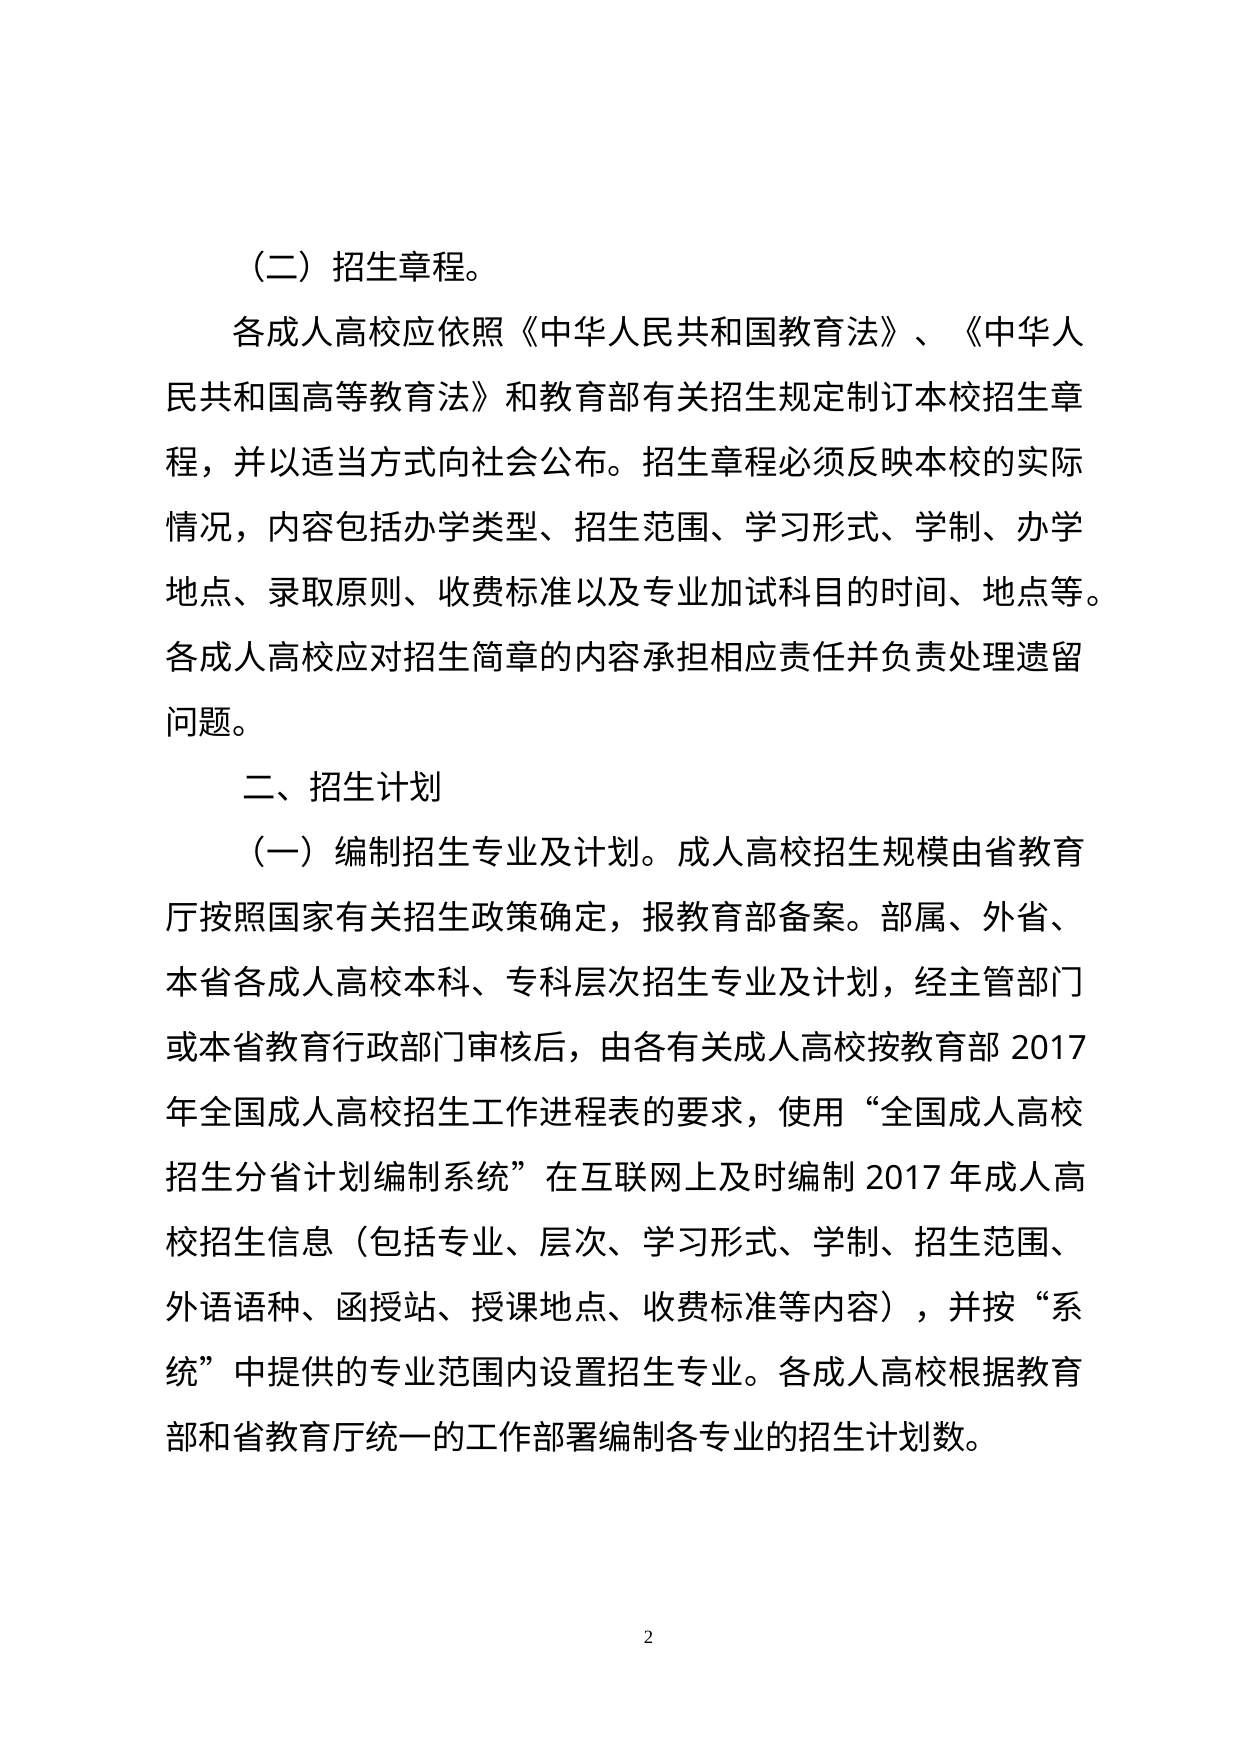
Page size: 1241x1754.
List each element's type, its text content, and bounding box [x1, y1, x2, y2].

text （二）招生章程。 [165, 233, 1087, 298]
text 各成人高校应依照《中华人民共和国教育法》、《中华人民共和国高等教育法》和教育部有关招生规定制订本校招生章程，并以适当方式向社会公布。招生章程必须反映本校的实际情况，内容包括办学类型、招生范围、学习形式、学制、办学地点、录取原则、收费标准以及专业加试科目的时间、地点等。各成人高校应对招生简章的内容承担相应责任并负责处理遗留问题。 [165, 298, 1087, 753]
text 二、招生计划 [165, 753, 1087, 818]
text （一）编制招生专业及计划。成人高校招生规模由省教育厅按照国家有关招生政策确定，报教育部备案。部属、外省、本省各成人高校本科、专科层次招生专业及计划，经主管部门或本省教育行政部门审核后，由各有关成人高校按教育部2017年全国成人高校招生工作进程表的要求，使用“全国成人高校招生分省计划编制系统”在互联网上及时编制2017年成人高校招生信息（包括专业、层次、学习形式、学制、招生范围、外语语种、函授站、授课地点、收费标准等内容），并按“系统”中提供的专业范围内设置招生专业。各成人高校根据教育部和省教育厅统一的工作部署编制各专业的招生计划数。 [165, 818, 1087, 1468]
